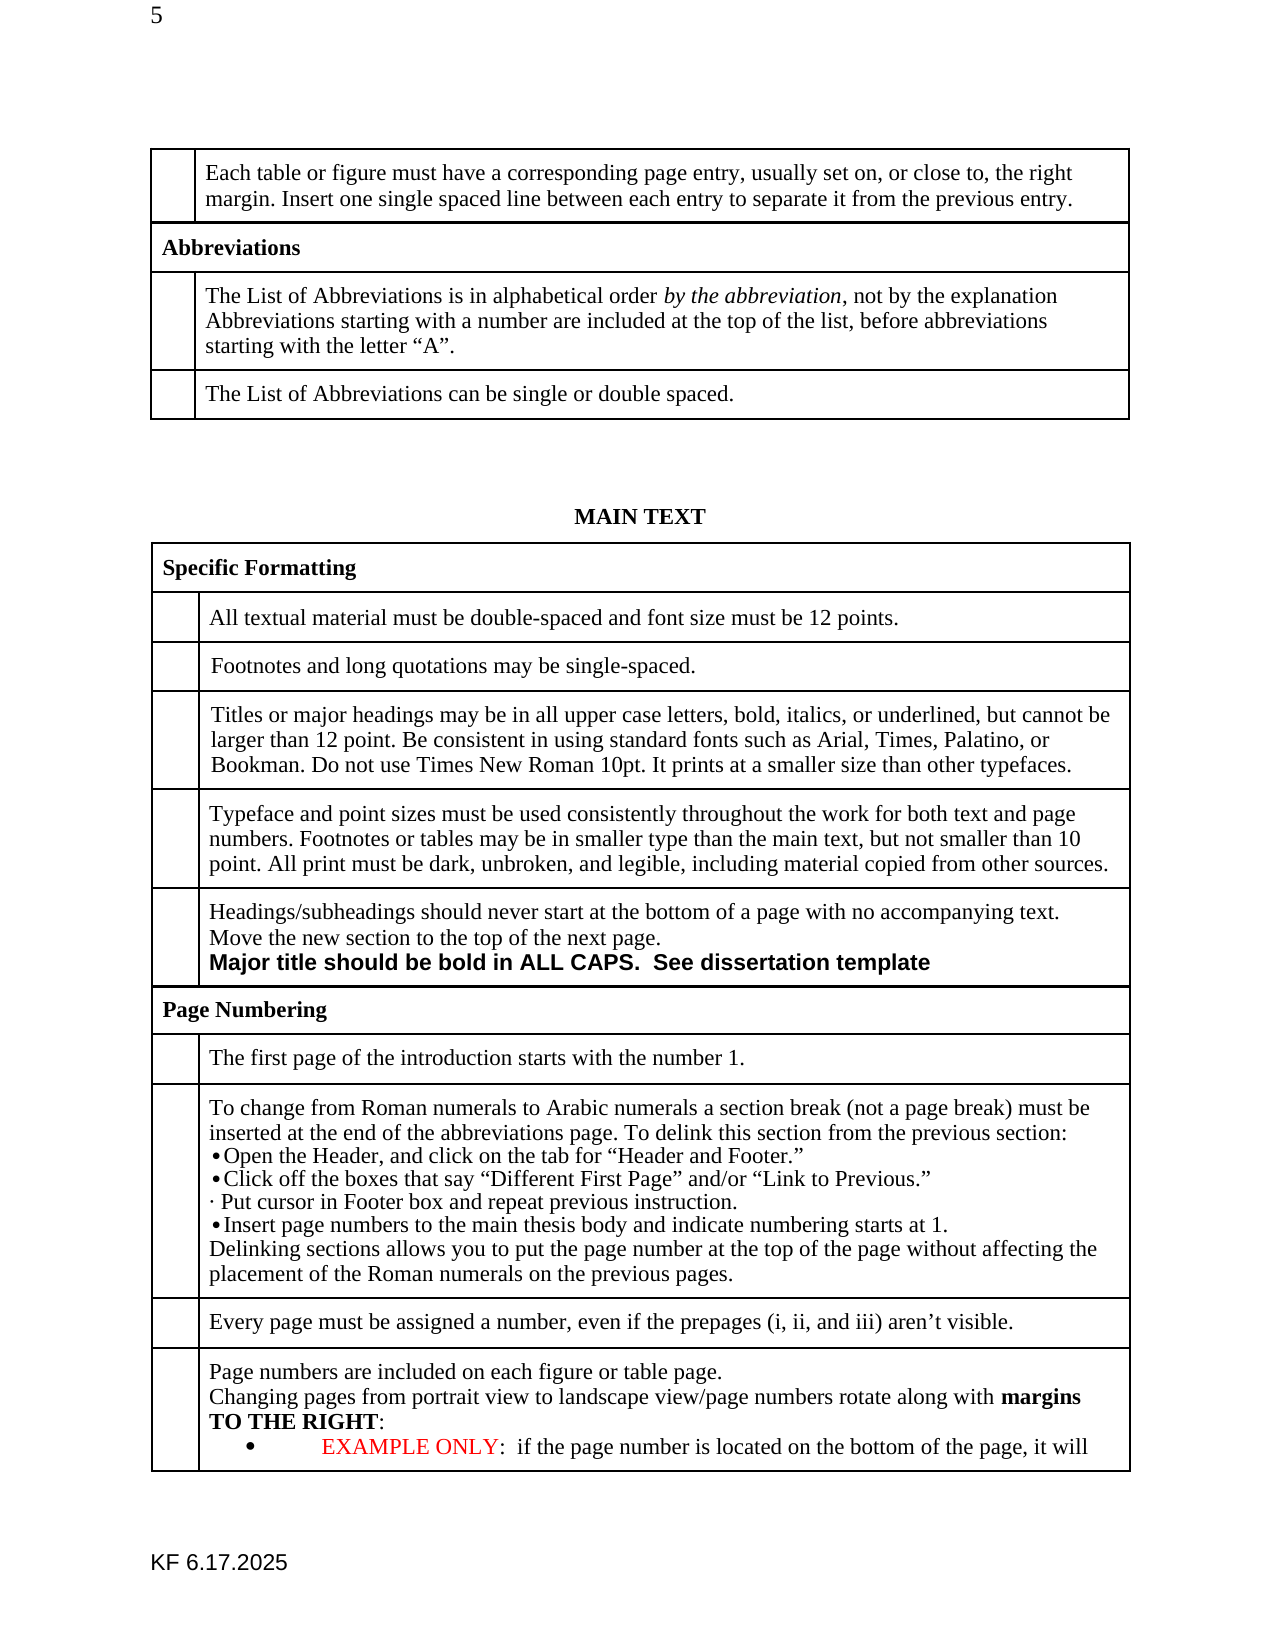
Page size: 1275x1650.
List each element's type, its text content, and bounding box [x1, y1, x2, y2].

table_cell Page Numbering [153, 988, 1129, 1033]
table_cell [153, 1035, 198, 1082]
table_cell Footnotes and long quotations may be single-spaced. [200, 643, 1129, 690]
table_cell Abbreviations [152, 224, 1128, 271]
table_cell [152, 371, 194, 418]
table_cell [153, 643, 198, 690]
table_cell [152, 273, 194, 369]
table_cell [153, 1299, 198, 1347]
table_cell Typeface and point sizes must be used consistently throughout the work for both text and page numbers. Footnotes or tables may be in smaller type than the main text, but not smaller than 10 point. All print must be dark, unbroken, and legible, including material copied from other sources. [200, 790, 1129, 887]
table_cell [153, 790, 198, 887]
table_cell [153, 889, 198, 985]
table_cell Each table or figure must have a corresponding page entry, usually set on, or close to, the right margin. Insert one single spaced line between each entry to separate it from the previous entry. [196, 150, 1128, 221]
table_cell [153, 593, 198, 641]
table_cell [152, 150, 194, 221]
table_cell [200, 1349, 1129, 1469]
table_cell All textual material must be double-spaced and font size must be 12 points. [200, 593, 1129, 641]
text MAIN TEXT [150, 503, 1130, 530]
table_cell [153, 1085, 198, 1297]
table_cell To change from Roman numerals to Arabic numerals a section break (not a page break) must be inserted at the end of the abbreviations page. To delink this section from the previous section: ∙Open the Header, and click on the tab for “Header and Footer.” ∙Click off the boxes that say “Different First Page” and/or “Link to Previous.” ∙ Put cursor in Footer box and repeat previous instruction. ∙Insert page numbers to the main thesis body and indicate numbering starts at 1. Delinking sections allows you to put the page number at the top of the page without affecting the placement of the Roman numerals on the previous pages. [200, 1085, 1129, 1297]
table_cell The List of Abbreviations is in alphabetical order by the abbreviation, not by the explanation Abbreviations starting with a number are included at the top of the list, before abbreviations starting with the letter “A”. [196, 273, 1128, 369]
table_cell Headings/subheadings should never start at the bottom of a page with no accompanying text. Move the new section to the top of the next page. Major title should be bold in ALL CAPS. See dissertation template [200, 889, 1129, 985]
table_cell Every page must be assigned a number, even if the prepages (i, ii, and iii) aren’t visible. [200, 1299, 1129, 1347]
table_cell [153, 1349, 198, 1469]
table_cell The first page of the introduction starts with the number 1. [200, 1035, 1129, 1082]
table_header Specific Formatting [153, 544, 1129, 591]
table_cell The List of Abbreviations can be single or double spaced. [196, 371, 1128, 418]
table_cell [153, 692, 198, 788]
table_cell Titles or major headings may be in all upper case letters, bold, italics, or underlined, but cannot be larger than 12 point. Be consistent in using standard fonts such as Arial, Times, Palatino, or Bookman. Do not use Times New Roman 10pt. It prints at a smaller size than other typefaces. [200, 692, 1129, 788]
